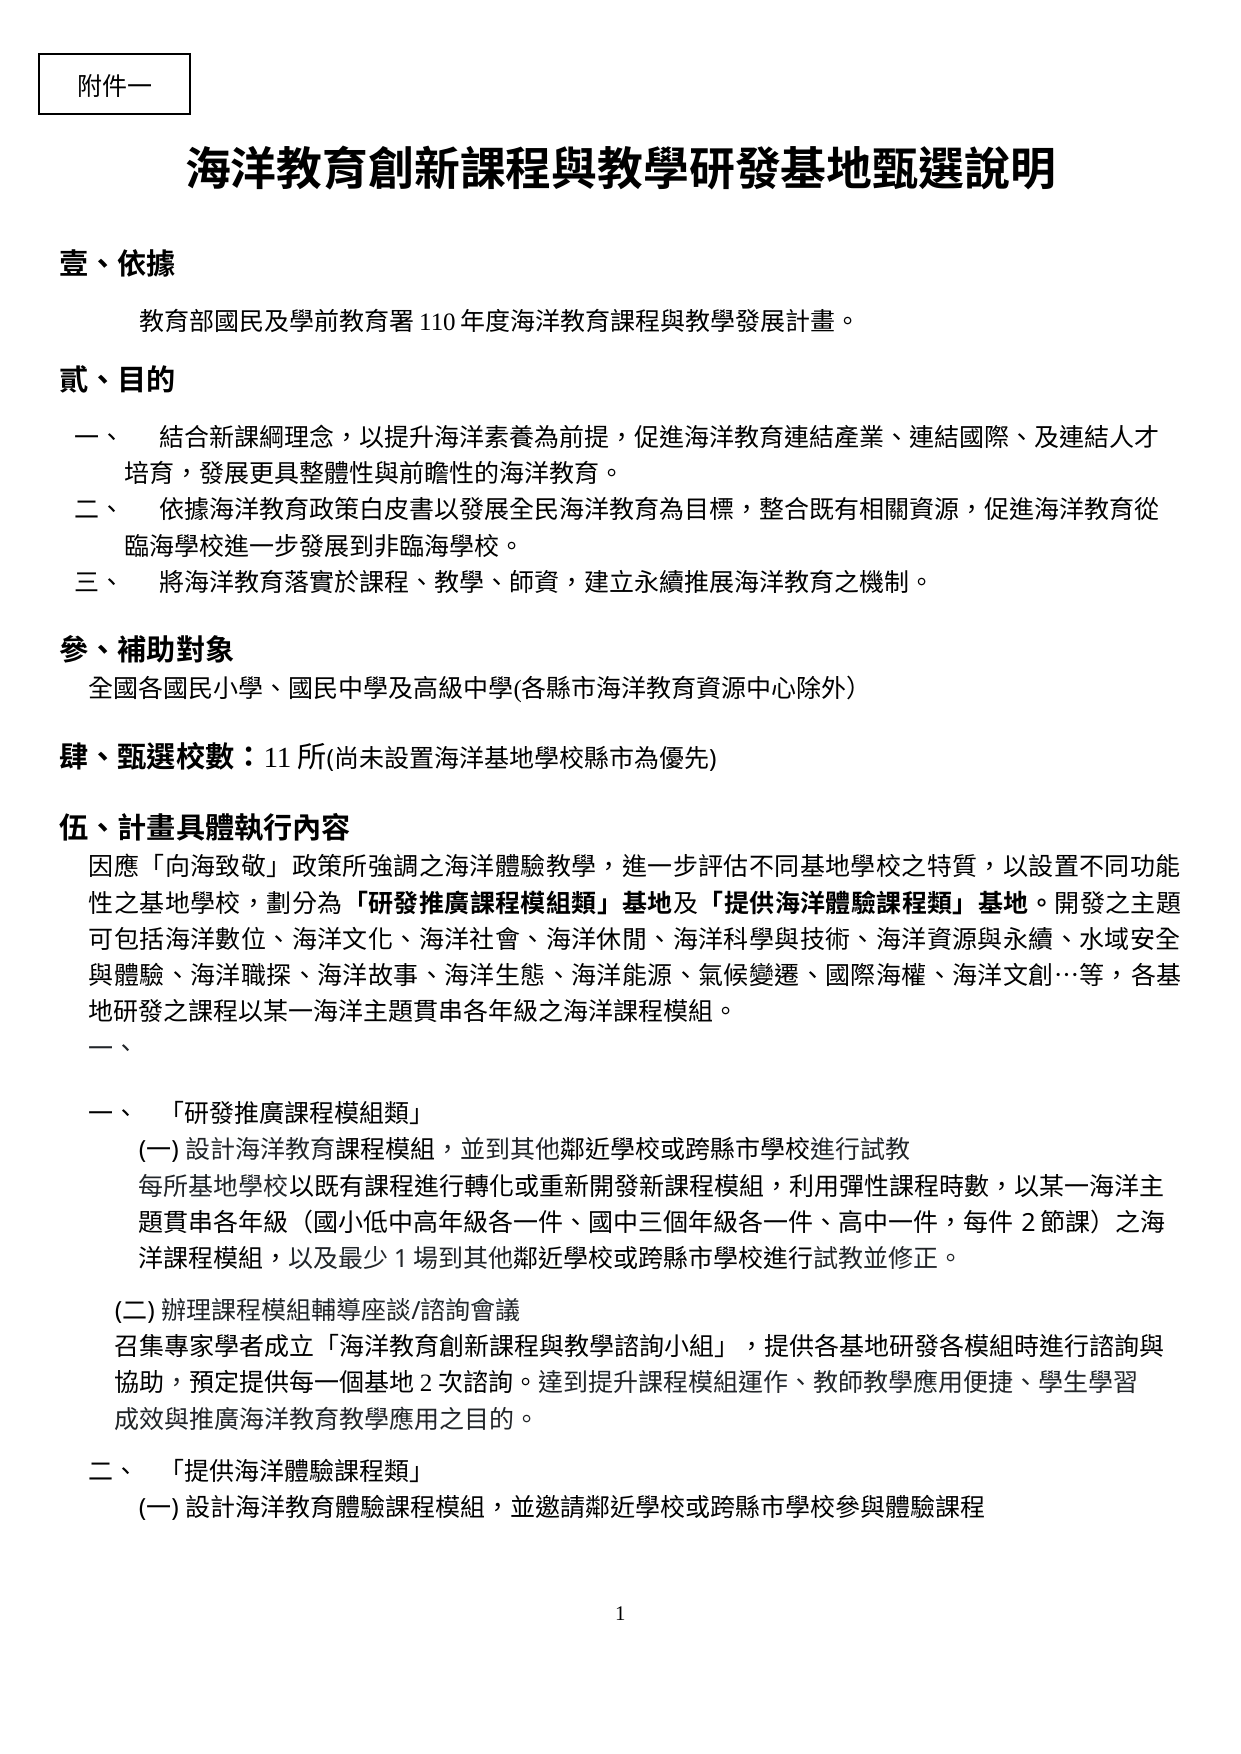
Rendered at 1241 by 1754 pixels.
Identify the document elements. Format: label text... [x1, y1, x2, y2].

text 因應「向海致敬」政策所強調之海洋體驗教學，進一步評估不同基地學校之特質，以設置不同功能性之基地學校，劃分為「研發推廣課程模組類」基地及「提供海洋體驗課程類」基地。開發之主題可包括海洋數位、海洋文化、海洋社會、海洋休閒、海洋科學與技術、海洋資源與永續、水域安全與體驗、海洋職探、海洋故事、海洋生態、海洋能源、氣候變遷、國際海權、海洋文創…等，各基地研發之課程以某一海洋主題貫串各年級之海洋課程模組。 [89, 847, 1181, 1028]
text 海洋教育創新課程與教學研發基地甄選說明 [59, 128, 1181, 203]
text 教育部國民及學前教育署110年度海洋教育課程與教學發展計畫。 [139, 301, 1156, 338]
text 參、補助對象 [59, 626, 1181, 668]
text 成效與推廣海洋教育教學應用之目的。 [89, 1399, 1166, 1435]
list 結合新課綱理念，以提升海洋素養為前提，促進海洋教育連結產業、連結國際、及連結人才培育，發展更具整體性與前瞻性的海洋教育。 [74, 417, 1181, 490]
text 肆、甄選校數：11所(尚未設置海洋基地學校縣市為優先) [59, 733, 1181, 776]
list 「研發推廣課程模組類」 [89, 1093, 1181, 1130]
text 伍、計畫具體執行內容 [59, 804, 1181, 847]
list 將海洋教育落實於課程、教學、師資，建立永續推展海洋教育之機制。 [74, 562, 1181, 599]
list 「提供海洋體驗課程類」 [89, 1451, 1181, 1487]
text 壹、依據 [59, 240, 1181, 283]
list (一) 設計海洋教育課程模組，並到其他鄰近學校或跨縣市學校進行試教 每所基地學校以既有課程進行轉化或重新開發新課程模組，利用彈性課程時數，以某一海洋主題貫串各年級（國小低中高年級各一件、國中三個年級各一件、高中一件，每件2節課）之海洋課程模組，以及最少1場到其他鄰近學校或跨縣市學校進行試教並修正。 [139, 1130, 1166, 1275]
list 依據海洋教育政策白皮書以發展全民海洋教育為目標，整合既有相關資源，促進海洋教育從臨海學校進一步發展到非臨海學校。 [74, 490, 1181, 562]
text 全國各國民小學、國民中學及高級中學(各縣市海洋教育資源中心除外） [59, 668, 1181, 705]
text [89, 1363, 1166, 1399]
text 貳、目的 [59, 356, 1181, 399]
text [89, 1290, 1166, 1363]
text 一、 [89, 1028, 1181, 1064]
list (一) 設計海洋教育體驗課程模組，並邀請鄰近學校或跨縣市學校參與體驗課程 [139, 1487, 1166, 1523]
